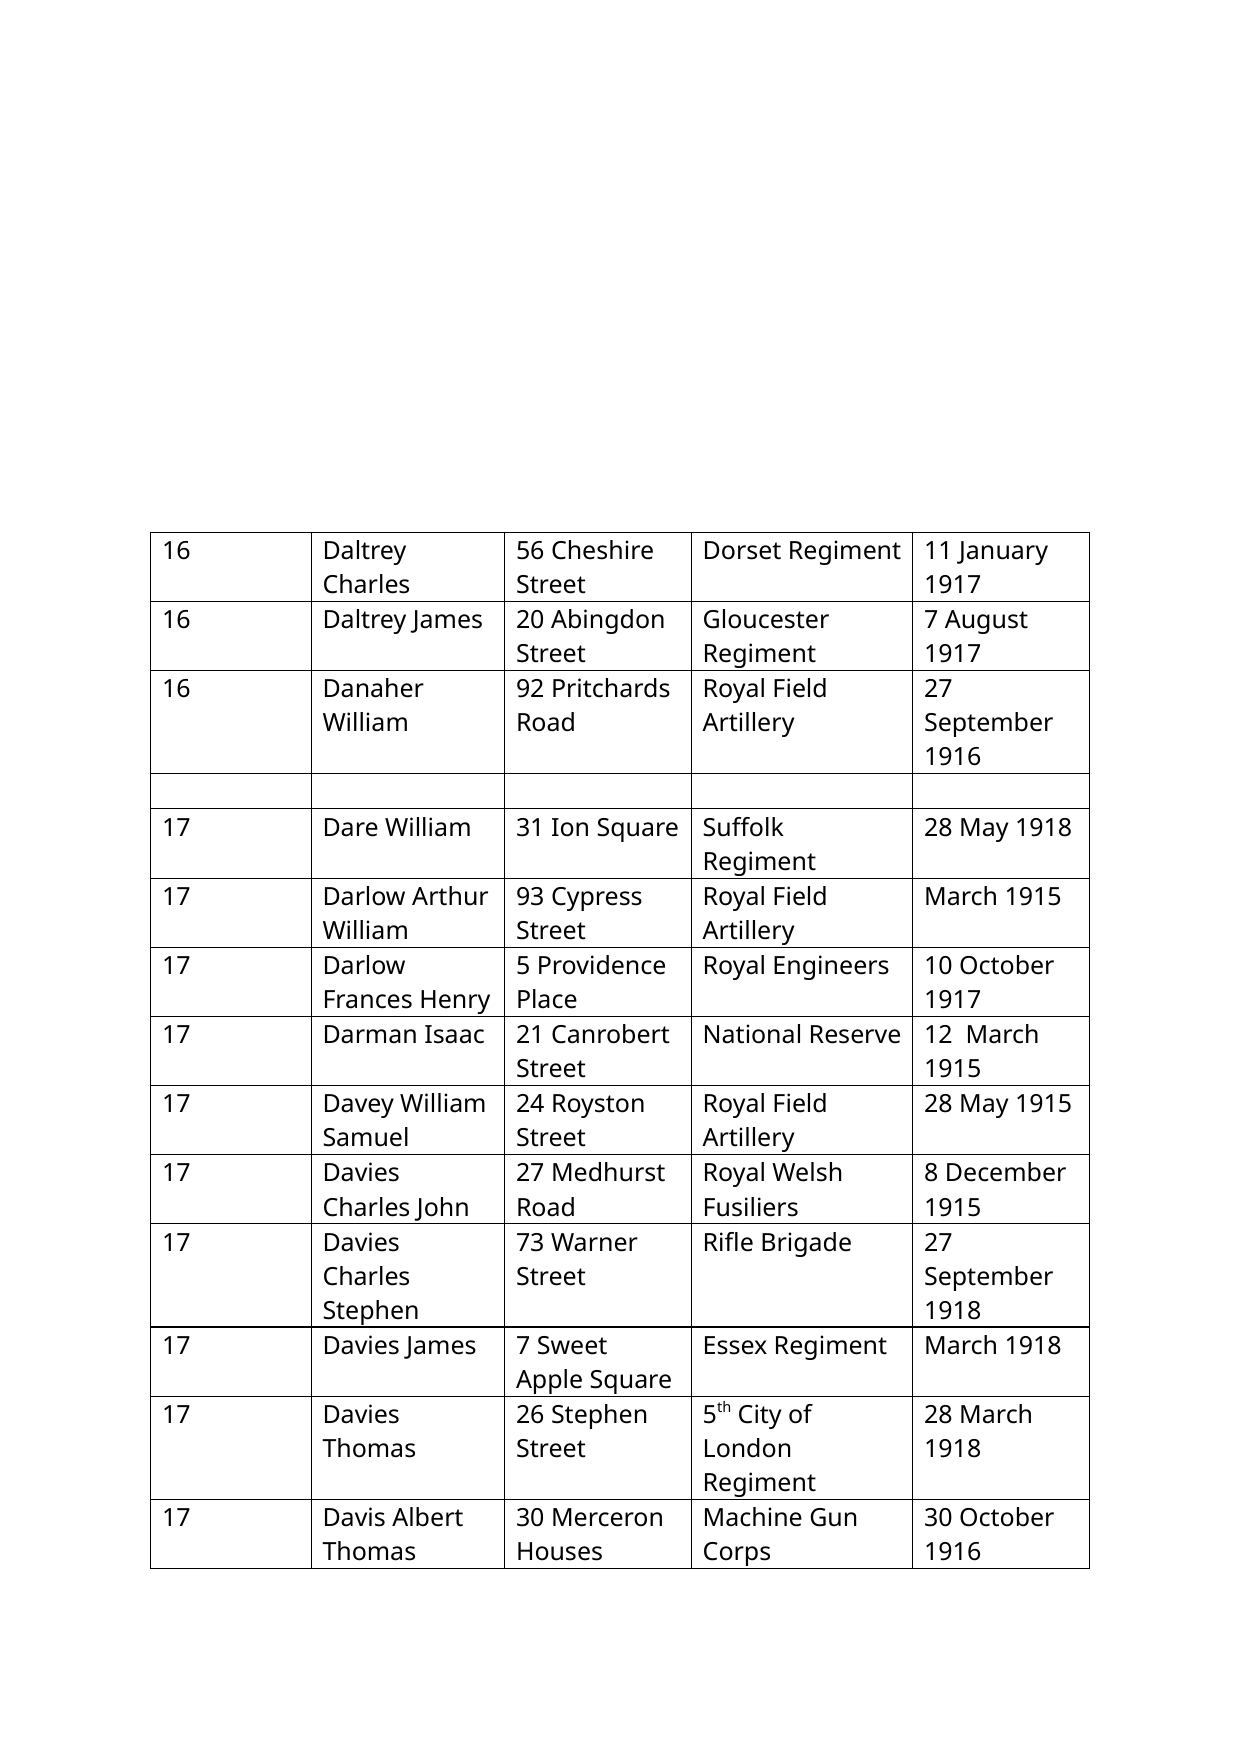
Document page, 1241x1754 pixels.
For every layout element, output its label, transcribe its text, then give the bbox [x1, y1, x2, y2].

table_cell Rifle Brigade [692, 1224, 912, 1326]
table_cell 17 [151, 1155, 311, 1223]
table_cell Daltrey James [312, 602, 504, 670]
table_cell Royal Field Artillery [692, 671, 912, 773]
table_cell 17 [151, 948, 311, 1016]
table_cell 27 September 1918 [913, 1224, 1089, 1326]
table_cell 16 [151, 671, 311, 773]
table_cell [312, 774, 504, 808]
table_cell Dorset Regiment [692, 533, 912, 601]
table_cell March 1918 [913, 1328, 1089, 1396]
table_cell 17 [151, 809, 311, 877]
table_cell [151, 774, 311, 808]
table_cell 28 May 1915 [913, 1086, 1089, 1154]
table_cell Essex Regiment [692, 1328, 912, 1396]
table_cell Royal Field Artillery [692, 1086, 912, 1154]
table_cell 11 January 1917 [913, 533, 1089, 601]
table_cell 17 [151, 1500, 311, 1568]
table_cell 27 September 1916 [913, 671, 1089, 773]
table_cell 24 Royston Street [505, 1086, 691, 1154]
table_cell Daltrey Charles [312, 533, 504, 601]
table_cell 26 Stephen Street [505, 1397, 691, 1499]
table_cell 17 [151, 879, 311, 947]
table_cell Gloucester Regiment [692, 602, 912, 670]
table_cell 56 Cheshire Street [505, 533, 691, 601]
table_cell Davies Charles Stephen [312, 1224, 504, 1326]
table_cell Darman Isaac [312, 1017, 504, 1085]
table_cell [505, 774, 691, 808]
table_cell Royal Welsh Fusiliers [692, 1155, 912, 1223]
table_cell 73 Warner Street [505, 1224, 691, 1326]
table_cell 16 [151, 533, 311, 601]
table_cell Dare William [312, 809, 504, 877]
table_cell 20 Abingdon Street [505, 602, 691, 670]
table_cell Davis Albert Thomas [312, 1500, 504, 1568]
table_cell 28 May 1918 [913, 809, 1089, 877]
table_cell 7 August 1917 [913, 602, 1089, 670]
table_cell 10 October 1917 [913, 948, 1089, 1016]
table_cell March 1915 [913, 879, 1089, 947]
table_cell Davey William Samuel [312, 1086, 504, 1154]
table_cell 27 Medhurst Road [505, 1155, 691, 1223]
table_cell 31 Ion Square [505, 809, 691, 877]
table_cell 28 March 1918 [913, 1397, 1089, 1499]
table_cell 5 Providence Place [505, 948, 691, 1016]
table_cell 8 December 1915 [913, 1155, 1089, 1223]
table_cell 5th City of London Regiment [692, 1397, 912, 1499]
table_cell [692, 774, 912, 808]
table_cell 17 [151, 1086, 311, 1154]
table_cell Davies Charles John [312, 1155, 504, 1223]
table_cell 30 Merceron Houses [505, 1500, 691, 1568]
table_cell [913, 774, 1089, 808]
table_cell 92 Pritchards Road [505, 671, 691, 773]
table_cell 12 March 1915 [913, 1017, 1089, 1085]
table_cell 30 October 1916 [913, 1500, 1089, 1568]
table_cell Davies Thomas [312, 1397, 504, 1499]
table_cell Machine Gun Corps [692, 1500, 912, 1568]
table_cell Danaher William [312, 671, 504, 773]
table_cell 16 [151, 602, 311, 670]
table_cell 17 [151, 1017, 311, 1085]
table_cell Darlow Arthur William [312, 879, 504, 947]
table_cell 93 Cypress Street [505, 879, 691, 947]
table_cell Royal Engineers [692, 948, 912, 1016]
table_cell Davies James [312, 1328, 504, 1396]
table_cell 17 [151, 1397, 311, 1499]
table_cell Suffolk Regiment [692, 809, 912, 877]
table_cell Darlow Frances Henry [312, 948, 504, 1016]
table_cell 7 Sweet Apple Square [505, 1328, 691, 1396]
table_cell National Reserve [692, 1017, 912, 1085]
table_cell 21 Canrobert Street [505, 1017, 691, 1085]
table_cell 17 [151, 1224, 311, 1326]
table_cell Royal Field Artillery [692, 879, 912, 947]
table_cell 17 [151, 1328, 311, 1396]
